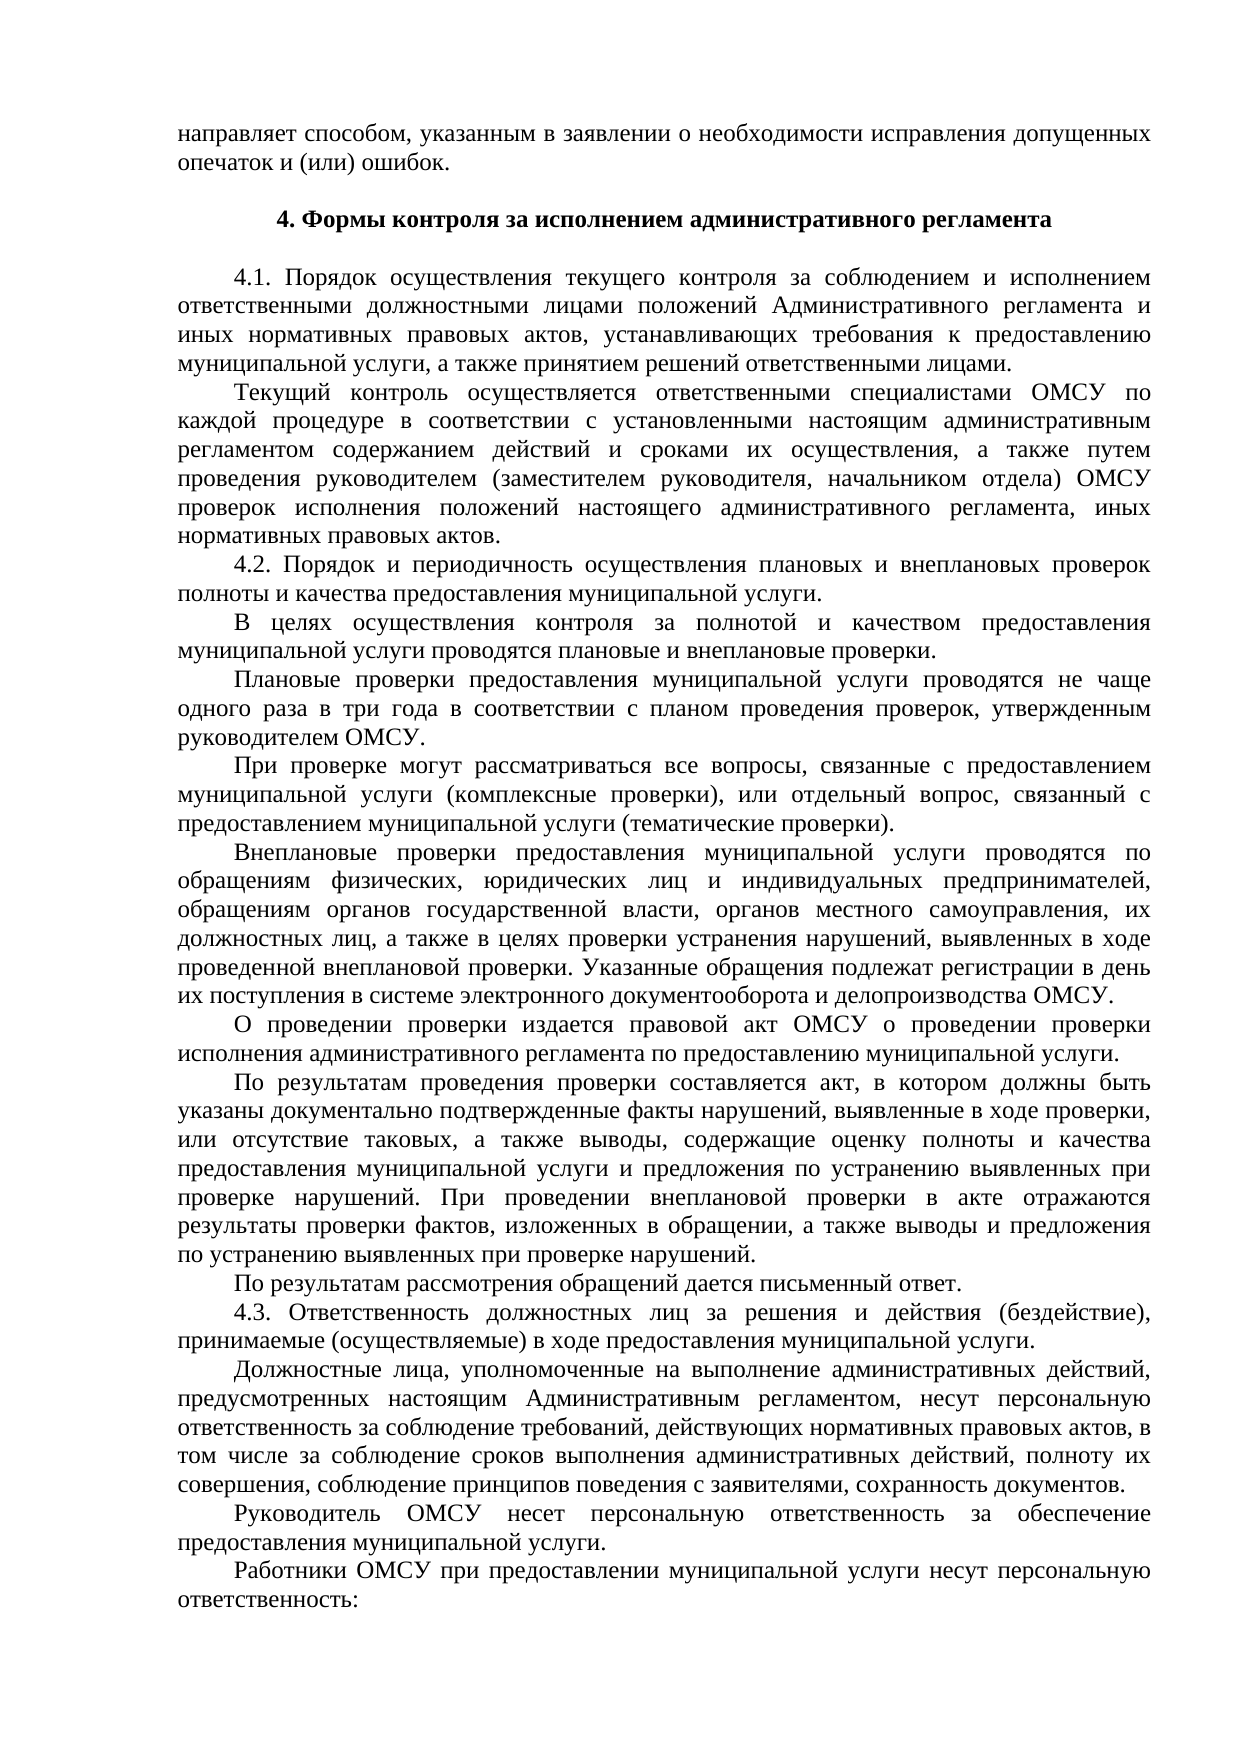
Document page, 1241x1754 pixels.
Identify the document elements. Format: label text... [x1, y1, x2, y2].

text По результатам рассмотрения обращений дается письменный ответ. [177, 1268, 1152, 1297]
text При проверке могут рассматриваться все вопросы, связанные с предоставлением муниципальной услуги (комплексные проверки), или отдельный вопрос, связанный с предоставлением муниципальной услуги (тематические проверки). [177, 751, 1152, 837]
text Руководитель ОМСУ несет персональную ответственность за обеспечение предоставления муниципальной услуги. [177, 1498, 1152, 1556]
text Плановые проверки предоставления муниципальной услуги проводятся не чаще одного раза в три года в соответствии с планом проведения проверок, утвержденным руководителем ОМСУ. [177, 664, 1152, 751]
text Внеплановые проверки предоставления муниципальной услуги проводятся по обращениям физических, юридических лиц и индивидуальных предпринимателей, обращениям органов государственной власти, органов местного самоуправления, их должностных лиц, а также в целях проверки устранения нарушений, выявленных в ходе проведенной внеплановой проверки. Указанные обращения подлежат регистрации в день их поступления в системе электронного документооборота и делопроизводства ОМСУ. [177, 837, 1152, 1009]
text 4.3. Ответственность должностных лиц за решения и действия (бездействие), принимаемые (осуществляемые) в ходе предоставления муниципальной услуги. [177, 1297, 1152, 1354]
text 4. Формы контроля за исполнением административного регламента [177, 204, 1152, 233]
text По результатам проведения проверки составляется акт, в котором должны быть указаны документально подтвержденные факты нарушений, выявленные в ходе проверки, или отсутствие таковых, а также выводы, содержащие оценку полноты и качества предоставления муниципальной услуги и предложения по устранению выявленных при проверке нарушений. При проведении внеплановой проверки в акте отражаются результаты проверки фактов, изложенных в обращении, а также выводы и предложения по устранению выявленных при проверке нарушений. [177, 1067, 1152, 1268]
text 4.1. Порядок осуществления текущего контроля за соблюдением и исполнением ответственными должностными лицами положений Административного регламента и иных нормативных правовых актов, устанавливающих требования к предоставлению муниципальной услуги, а также принятием решений ответственными лицами. [177, 262, 1152, 377]
text В целях осуществления контроля за полнотой и качеством предоставления муниципальной услуги проводятся плановые и внеплановые проверки. [177, 607, 1152, 664]
text Текущий контроль осуществляется ответственными специалистами ОМСУ по каждой процедуре в соответствии с установленными настоящим административным регламентом содержанием действий и сроками их осуществления, а также путем проведения руководителем (заместителем руководителя, начальником отдела) ОМСУ проверок исполнения положений настоящего административного регламента, иных нормативных правовых актов. [177, 377, 1152, 549]
text 4.2. Порядок и периодичность осуществления плановых и внеплановых проверок полноты и качества предоставления муниципальной услуги. [177, 549, 1152, 607]
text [177, 118, 1152, 176]
text О проведении проверки издается правовой акт ОМСУ о проведении проверки исполнения административного регламента по предоставлению муниципальной услуги. [177, 1009, 1152, 1067]
text Работники ОМСУ при предоставлении муниципальной услуги несут персональную ответственность: [177, 1556, 1152, 1613]
text Должностные лица, уполномоченные на выполнение административных действий, предусмотренных настоящим Административным регламентом, несут персональную ответственность за соблюдение требований, действующих нормативных правовых актов, в том числе за соблюдение сроков выполнения административных действий, полноту их совершения, соблюдение принципов поведения с заявителями, сохранность документов. [177, 1354, 1152, 1498]
